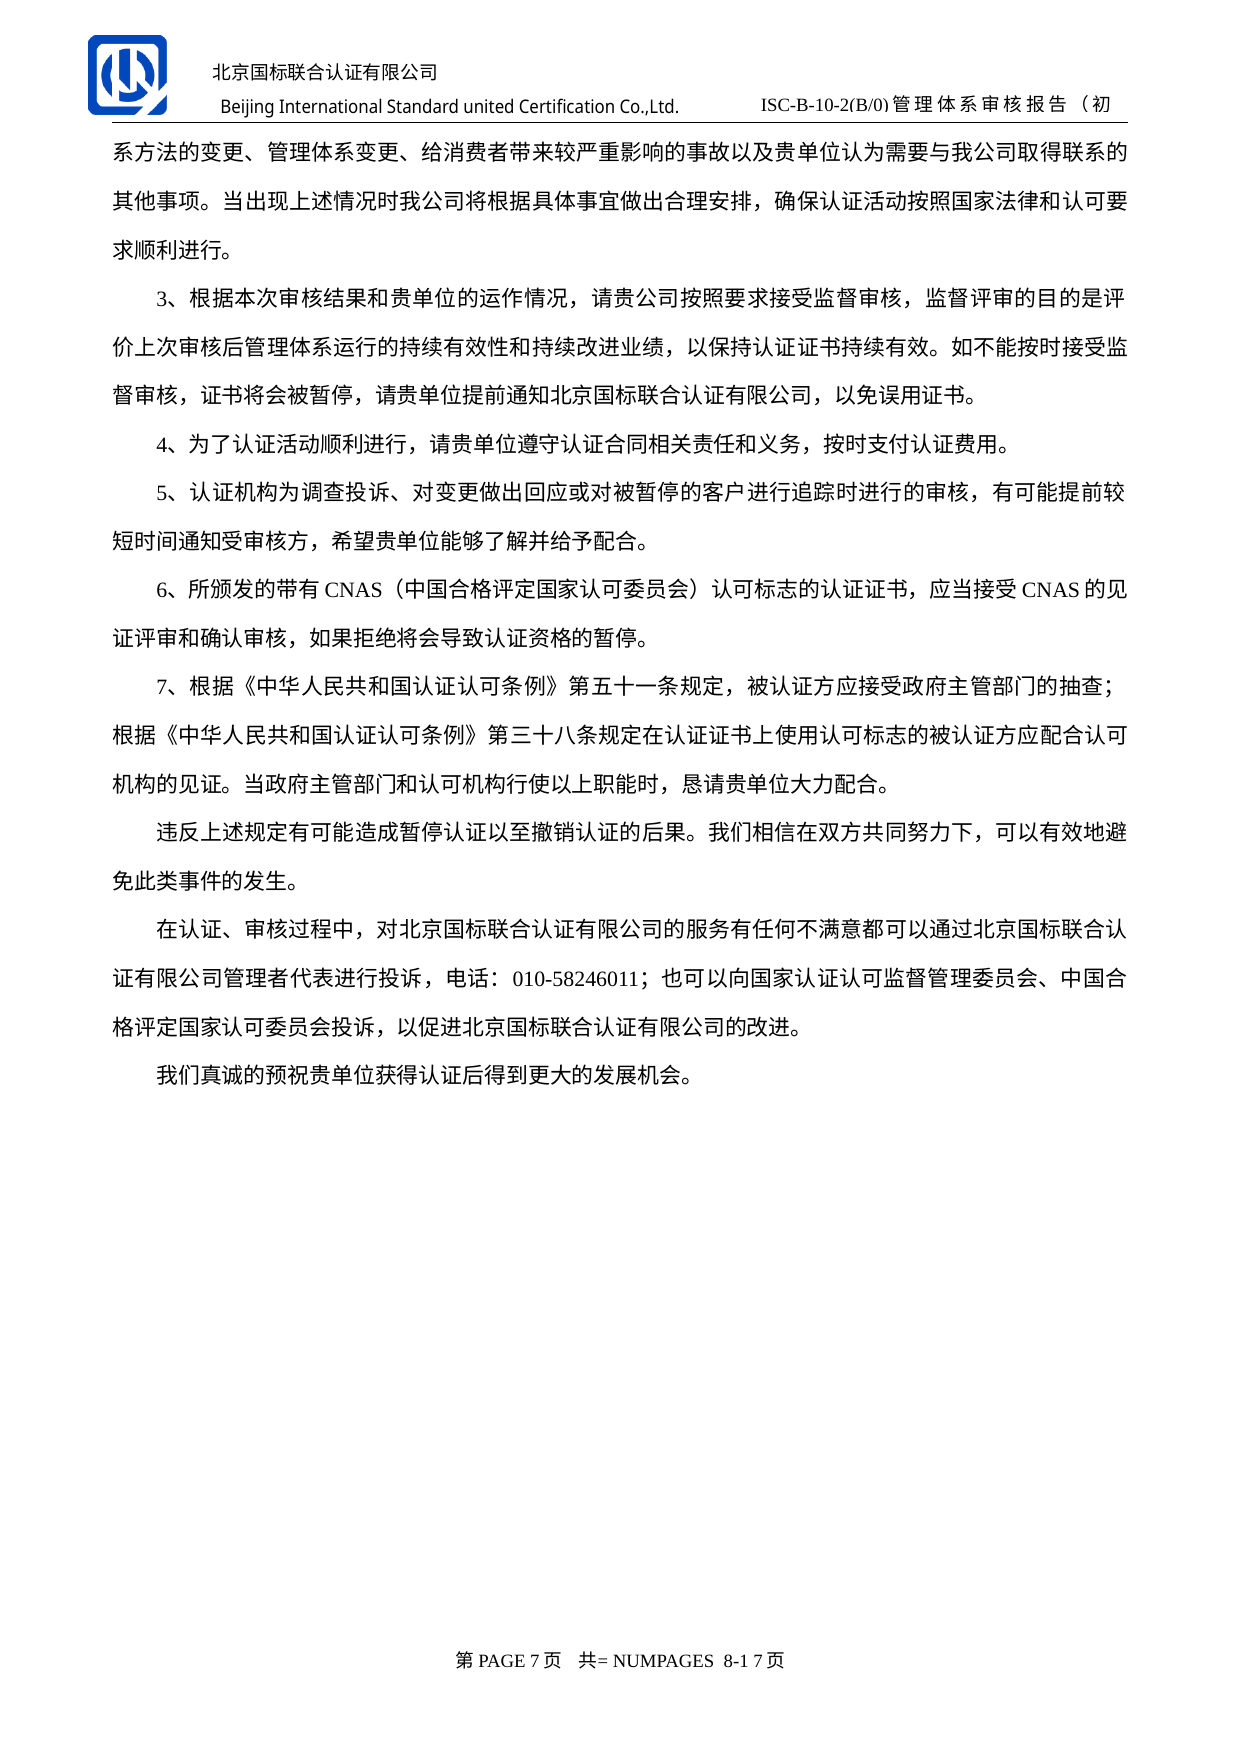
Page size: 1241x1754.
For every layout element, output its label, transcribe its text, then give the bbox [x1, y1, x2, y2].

text 我们真诚的预祝贵单位获得认证后得到更大的发展机会。 [112, 1058, 1128, 1090]
text 在认证、审核过程中，对北京国标联合认证有限公司的服务有任何不满意都可以通过北京国标联合认证有限公司管理者代表进行投诉，电话：010-58246011；也可以向国家认证认可监督管理委员会、中国合格评定国家认可委员会投诉，以促进北京国标联合认证有限公司的改进。 [112, 912, 1128, 1042]
text 违反上述规定有可能造成暂停认证以至撤销认证的后果。我们相信在双方共同努力下，可以有效地避免此类事件的发生。 [112, 815, 1128, 896]
text 5、认证机构为调查投诉、对变更做出回应或对被暂停的客户进行追踪时进行的审核，有可能提前较短时间通知受审核方，希望贵单位能够了解并给予配合。 [112, 475, 1128, 556]
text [112, 135, 1128, 265]
text 7、根据《中华人民共和国认证认可条例》第五十一条规定，被认证方应接受政府主管部门的抽查；根据《中华人民共和国认证认可条例》第三十八条规定在认证证书上使用认可标志的被认证方应配合认可机构的见证。当政府主管部门和认可机构行使以上职能时，恳请贵单位大力配合。 [112, 669, 1128, 799]
text 3、根据本次审核结果和贵单位的运作情况，请贵公司按照要求接受监督审核，监督评审的目的是评价上次审核后管理体系运行的持续有效性和持续改进业绩，以保持认证证书持续有效。如不能按时接受监督审核，证书将会被暂停，请贵单位提前通知北京国标联合认证有限公司，以免误用证书。 [112, 281, 1128, 411]
picture [88, 35, 167, 115]
text 4、为了认证活动顺利进行，请贵单位遵守认证合同相关责任和义务，按时支付认证费用。 [112, 426, 1128, 459]
text 6、所颁发的带有CNAS（中国合格评定国家认可委员会）认可标志的认证证书，应当接受CNAS的见证评审和确认审核，如果拒绝将会导致认证资格的暂停。 [112, 572, 1128, 653]
